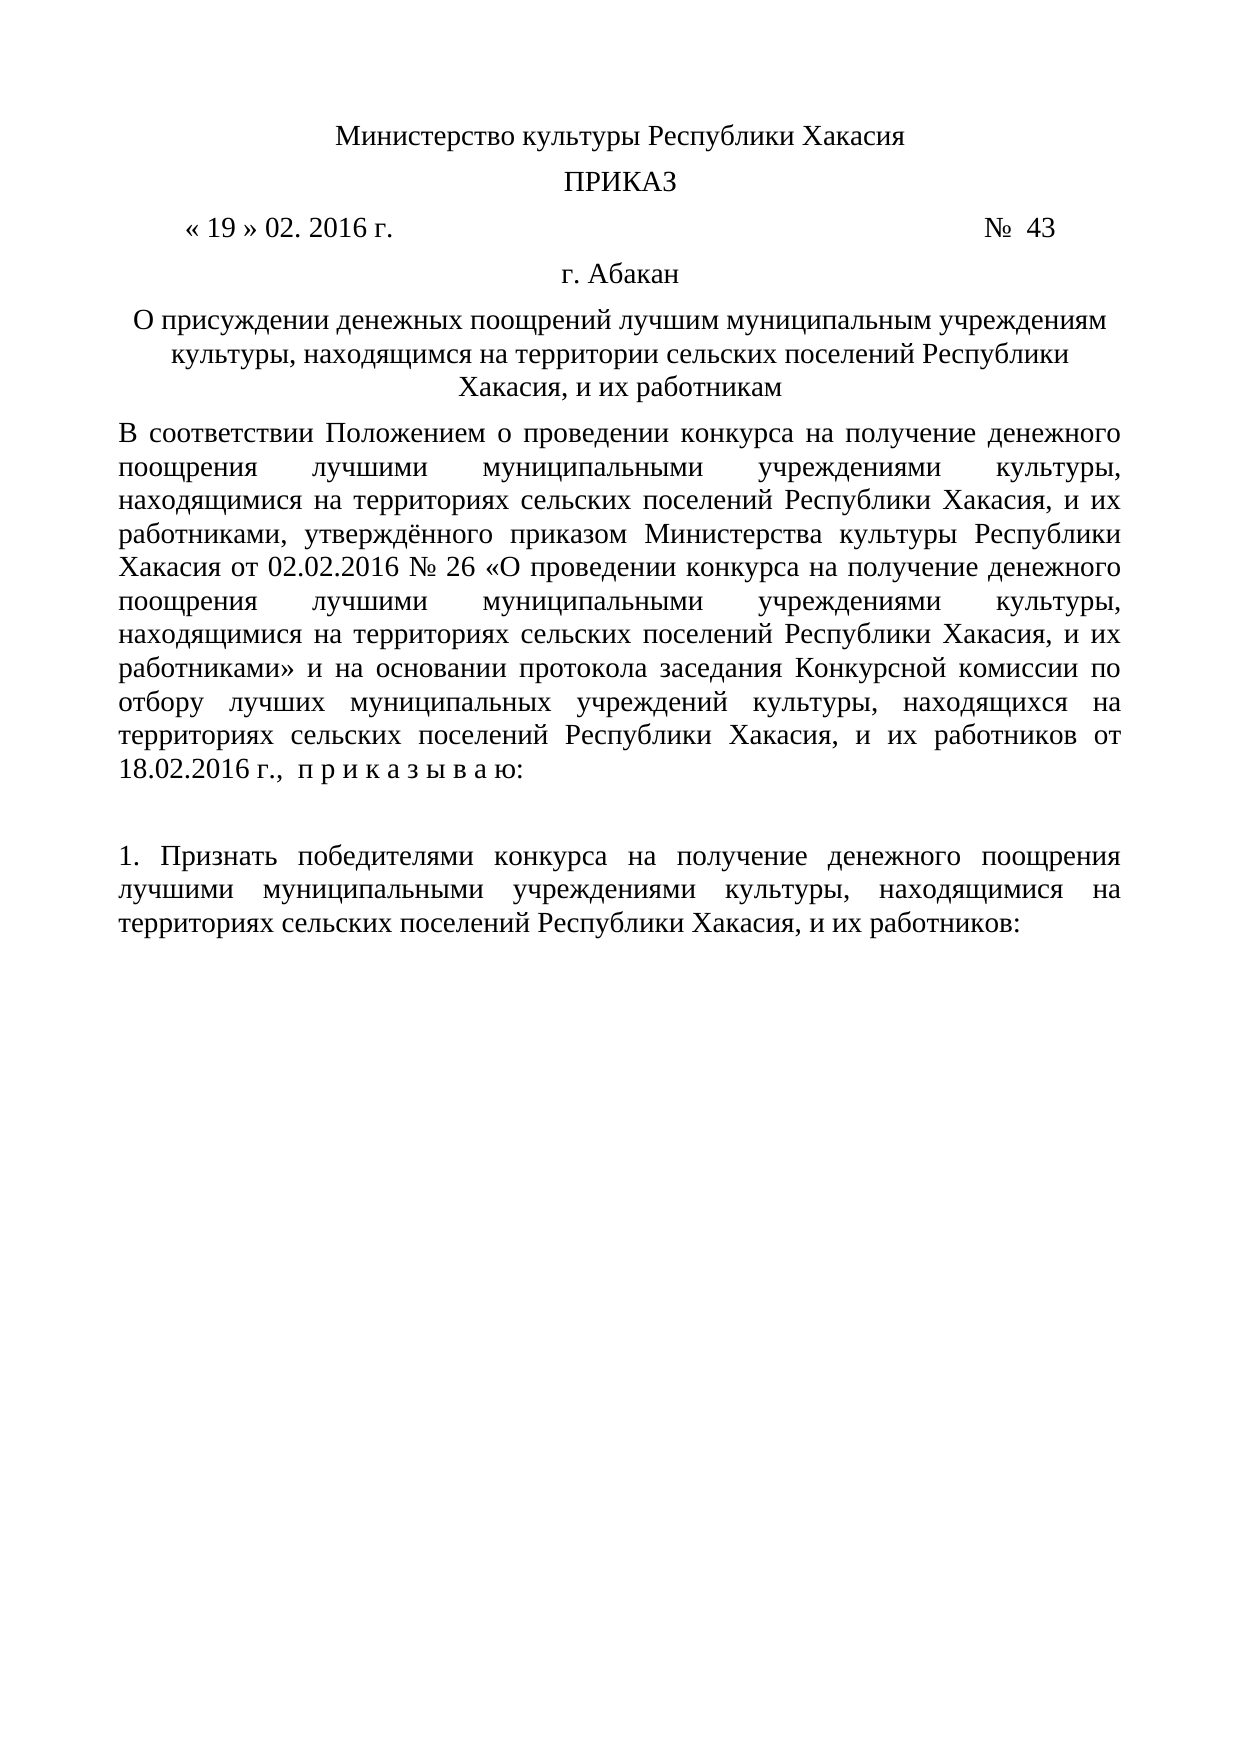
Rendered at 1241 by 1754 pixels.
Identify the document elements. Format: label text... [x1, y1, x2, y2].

text О присуждении денежных поощрений лучшим муниципальным учреждениям культуры, находящимся на территории сельских поселений Республики Хакасия, и их работникам [118, 302, 1122, 403]
text В соответствии Положением о проведении конкурса на получение денежного поощрения лучшими муниципальными учреждениями культуры, находящимися на территориях сельских поселений Республики Хакасия, и их работниками, утверждённого приказом Министерства культуры Республики Хакасия от 02.02.2016 № 26 «О проведении конкурса на получение денежного поощрения лучшими муниципальными учреждениями культуры, находящимися на территориях сельских поселений Республики Хакасия, и их работниками» и на основании протокола заседания Конкурсной комиссии по отбору лучших муниципальных учреждений культуры, находящихся на территориях сельских поселений Республики Хакасия, и их работников от 18.02.2016 г., п р и к а з ы в а ю: [118, 415, 1122, 784]
text г. Абакан [118, 256, 1122, 290]
text ПРИКАЗ [118, 164, 1122, 198]
text « 19 » 02. 2016 г. № 43 [118, 210, 1122, 244]
text 1. Признать победителями конкурса на получение денежного поощрения лучшими муниципальными учреждениями культуры, находящимися на территориях сельских поселений Республики Хакасия, и их работников: [118, 838, 1122, 939]
text Министерство культуры Республики Хакасия [118, 118, 1122, 152]
